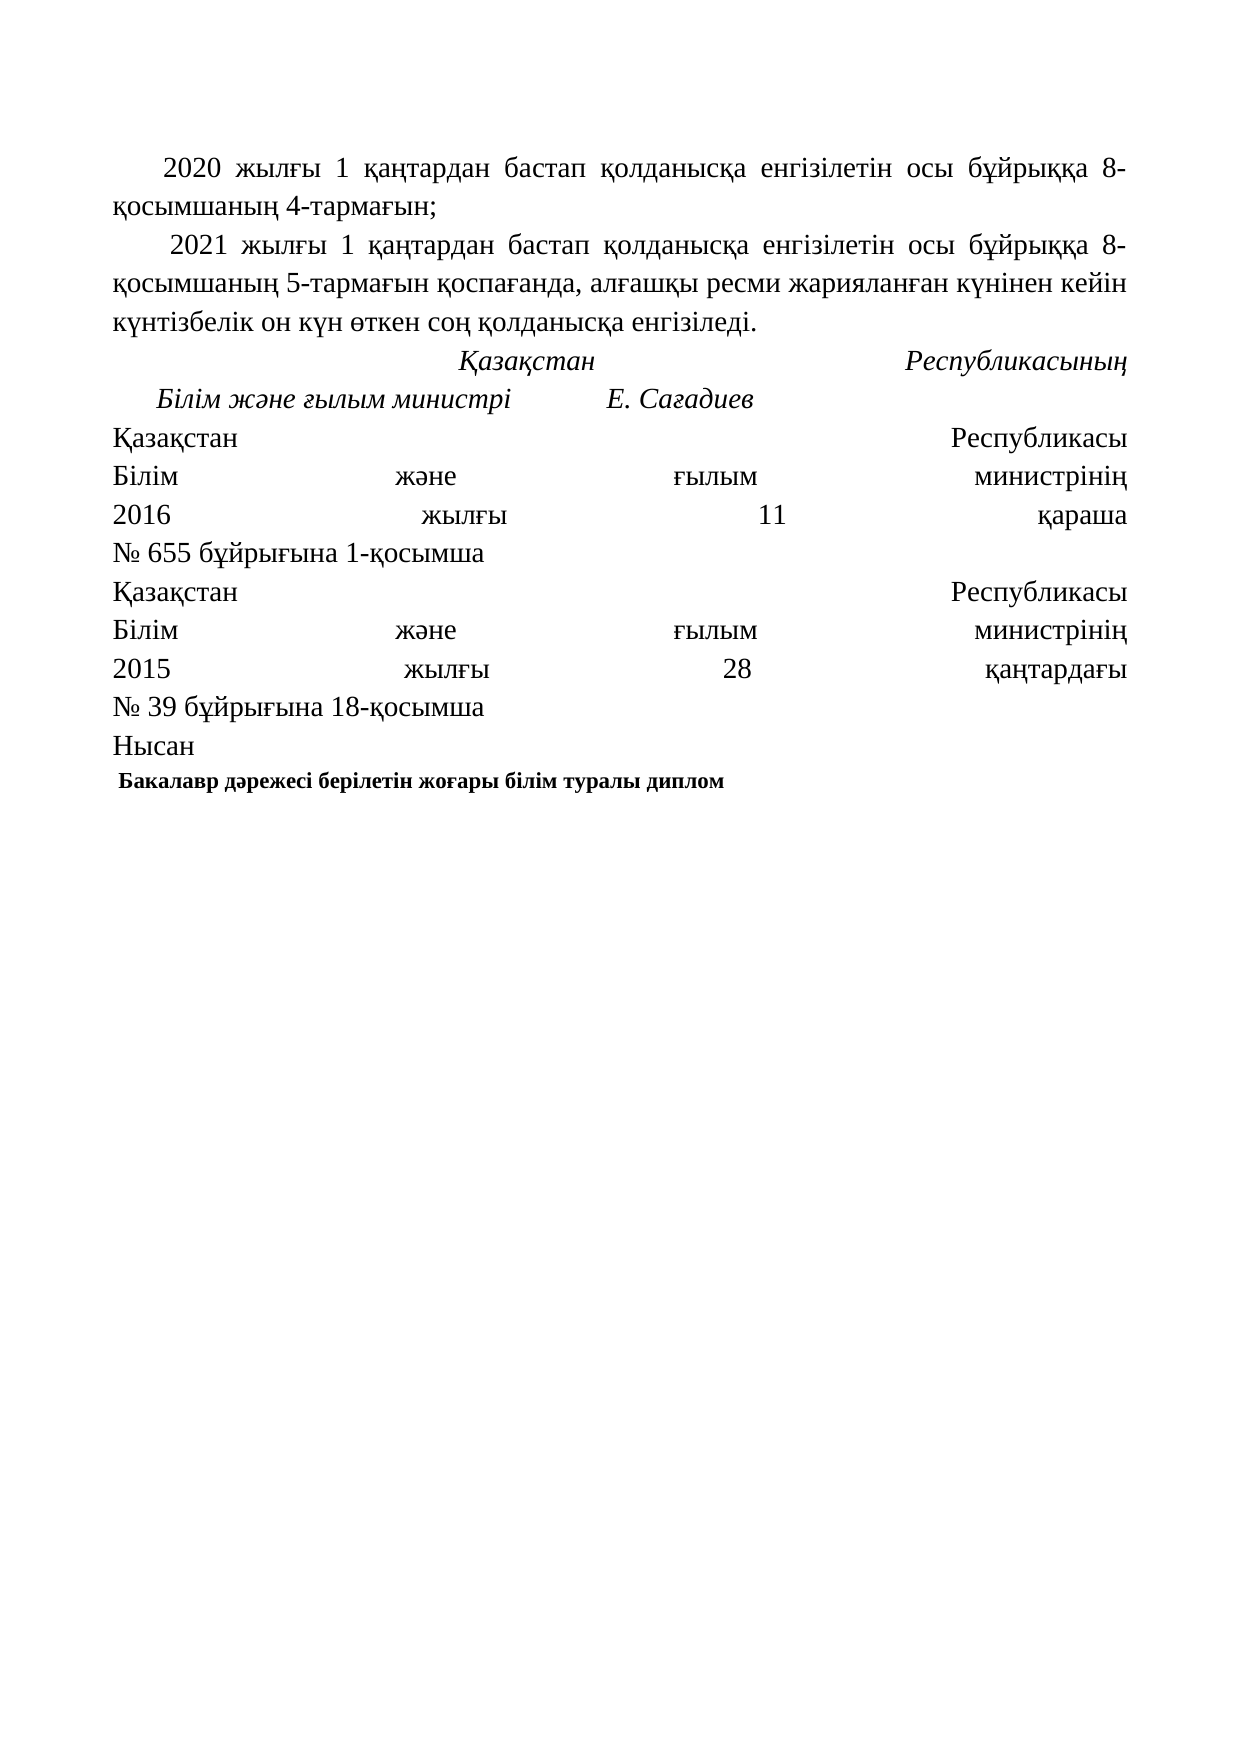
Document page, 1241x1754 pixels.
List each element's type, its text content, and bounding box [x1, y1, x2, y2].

text Қазақстан Республикасы Білім және ғылым министрінің 2015 жылғы 28 қаңтардағы № 39 бұйрығына 18-қосымша [112, 574, 1128, 723]
text Нысан [112, 728, 1128, 762]
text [112, 150, 1128, 338]
text Қазақстан Республикасының Білім және ғылым министрі Е. Сағадиев [112, 343, 1128, 415]
text Бакалавр дәрежесі берілетін жоғары білім туралы диплом [112, 767, 1128, 793]
text Қазақстан Республикасы Білім және ғылым министрінің 2016 жылғы 11 қараша № 655 бұйрығына 1-қосымша [112, 420, 1128, 569]
